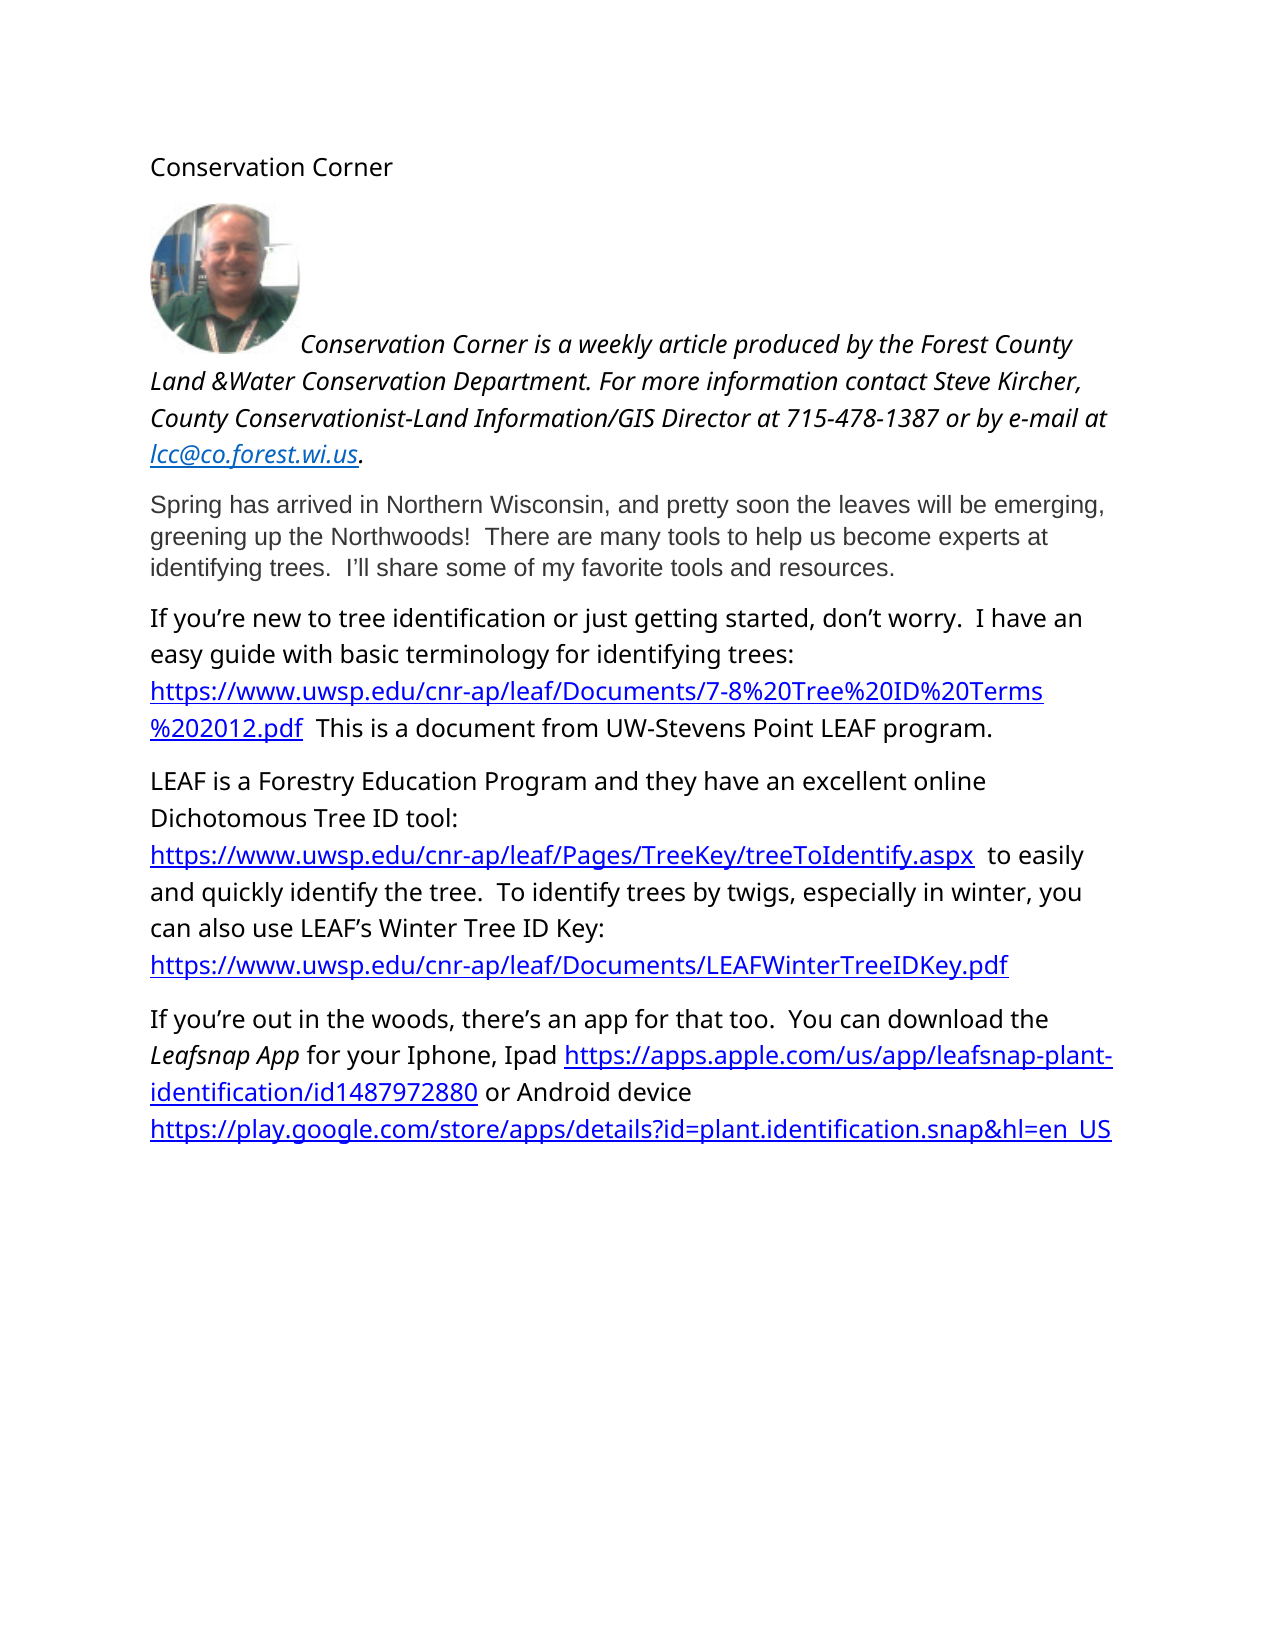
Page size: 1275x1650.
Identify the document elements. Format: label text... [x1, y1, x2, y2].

text LEAF is a Forestry Education Program and they have an excellent online Dichotomous Tree ID tool: https://www.uwsp.edu/cnr-ap/leaf/Pages/TreeKey/treeToIdentify.aspx to easily and quickly identify the tree. To identify trees by twigs, especially in winter, you can also use LEAF’s Winter Tree ID Key: https://www.uwsp.edu/cnr-ap/leaf/Documents/LEAFWinterTreeIDKey.pdf [150, 764, 1125, 982]
text Conservation Corner is a weekly article produced by the Forest County Land &Water Conservation Department. For more information contact Steve Kircher, County Conservationist-Land Information/GIS Director at 715-478-1387 or by e-mail at lcc@co.forest.wi.us. [150, 203, 1125, 471]
text Spring has arrived in Northern Wisconsin, and pretty soon the leaves will be emerging, greening up the Northwoods! There are many tools to help us become experts at identifying trees. I’ll share some of my favorite tools and resources. [150, 490, 1125, 581]
text Conservation Corner [150, 150, 1125, 184]
text If you’re out in the woods, there’s an app for that too. You can download the Leafsnap App for your Iphone, Ipad https://apps.apple.com/us/app/leafsnap-plant-identification/id1487972880 or Android device https://play.google.com/store/apps/details?id=plant.identification.snap&hl=en_US [150, 1001, 1125, 1146]
picture [150, 203, 300, 354]
text If you’re new to tree identification or just getting started, don’t worry. I have an easy guide with basic terminology for identifying trees: https://www.uwsp.edu/cnr-ap/leaf/Documents/7-8%20Tree%20ID%20Terms%202012.pdf This is a document from UW-Stevens Point LEAF program. [150, 600, 1125, 744]
